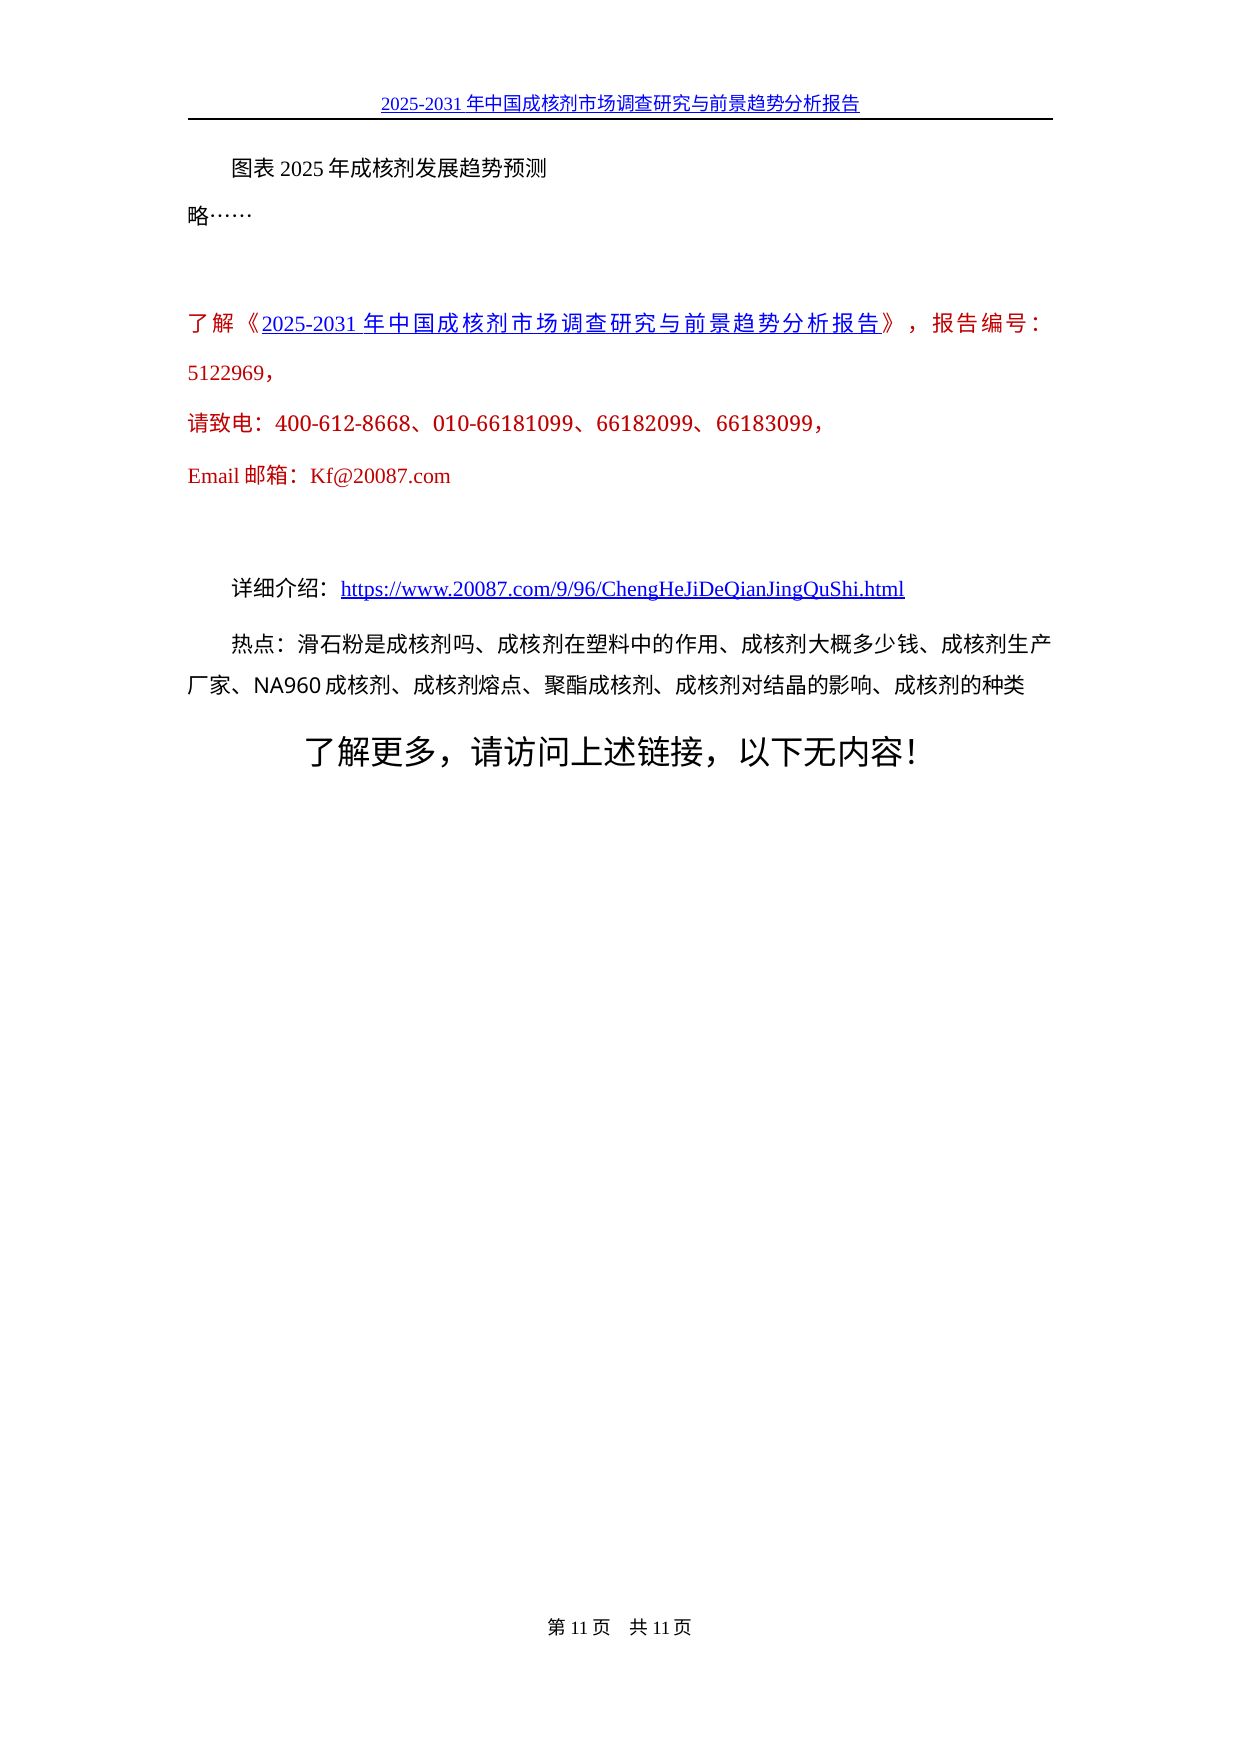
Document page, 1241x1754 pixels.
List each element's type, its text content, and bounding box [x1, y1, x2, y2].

title 了解更多，请访问上述链接，以下无内容！ [187, 717, 1053, 782]
text 详细介绍：https://www.20087.com/9/96/ChengHeJiDeQianJingQuShi.html [187, 570, 1053, 603]
text 了解《2025-2031年中国成核剂市场调查研究与前景趋势分析报告》，报告编号：5122969， [187, 305, 1053, 387]
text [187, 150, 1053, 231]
text 热点：滑石粉是成核剂吗、成核剂在塑料中的作用、成核剂大概多少钱、成核剂生产厂家、NA960成核剂、成核剂熔点、聚酯成核剂、成核剂对结晶的影响、成核剂的种类 [187, 627, 1053, 700]
text 请致电：400-612-8668、010-66181099、66182099、66183099， [187, 406, 1053, 438]
text Email邮箱：Kf@20087.com [187, 457, 1053, 490]
